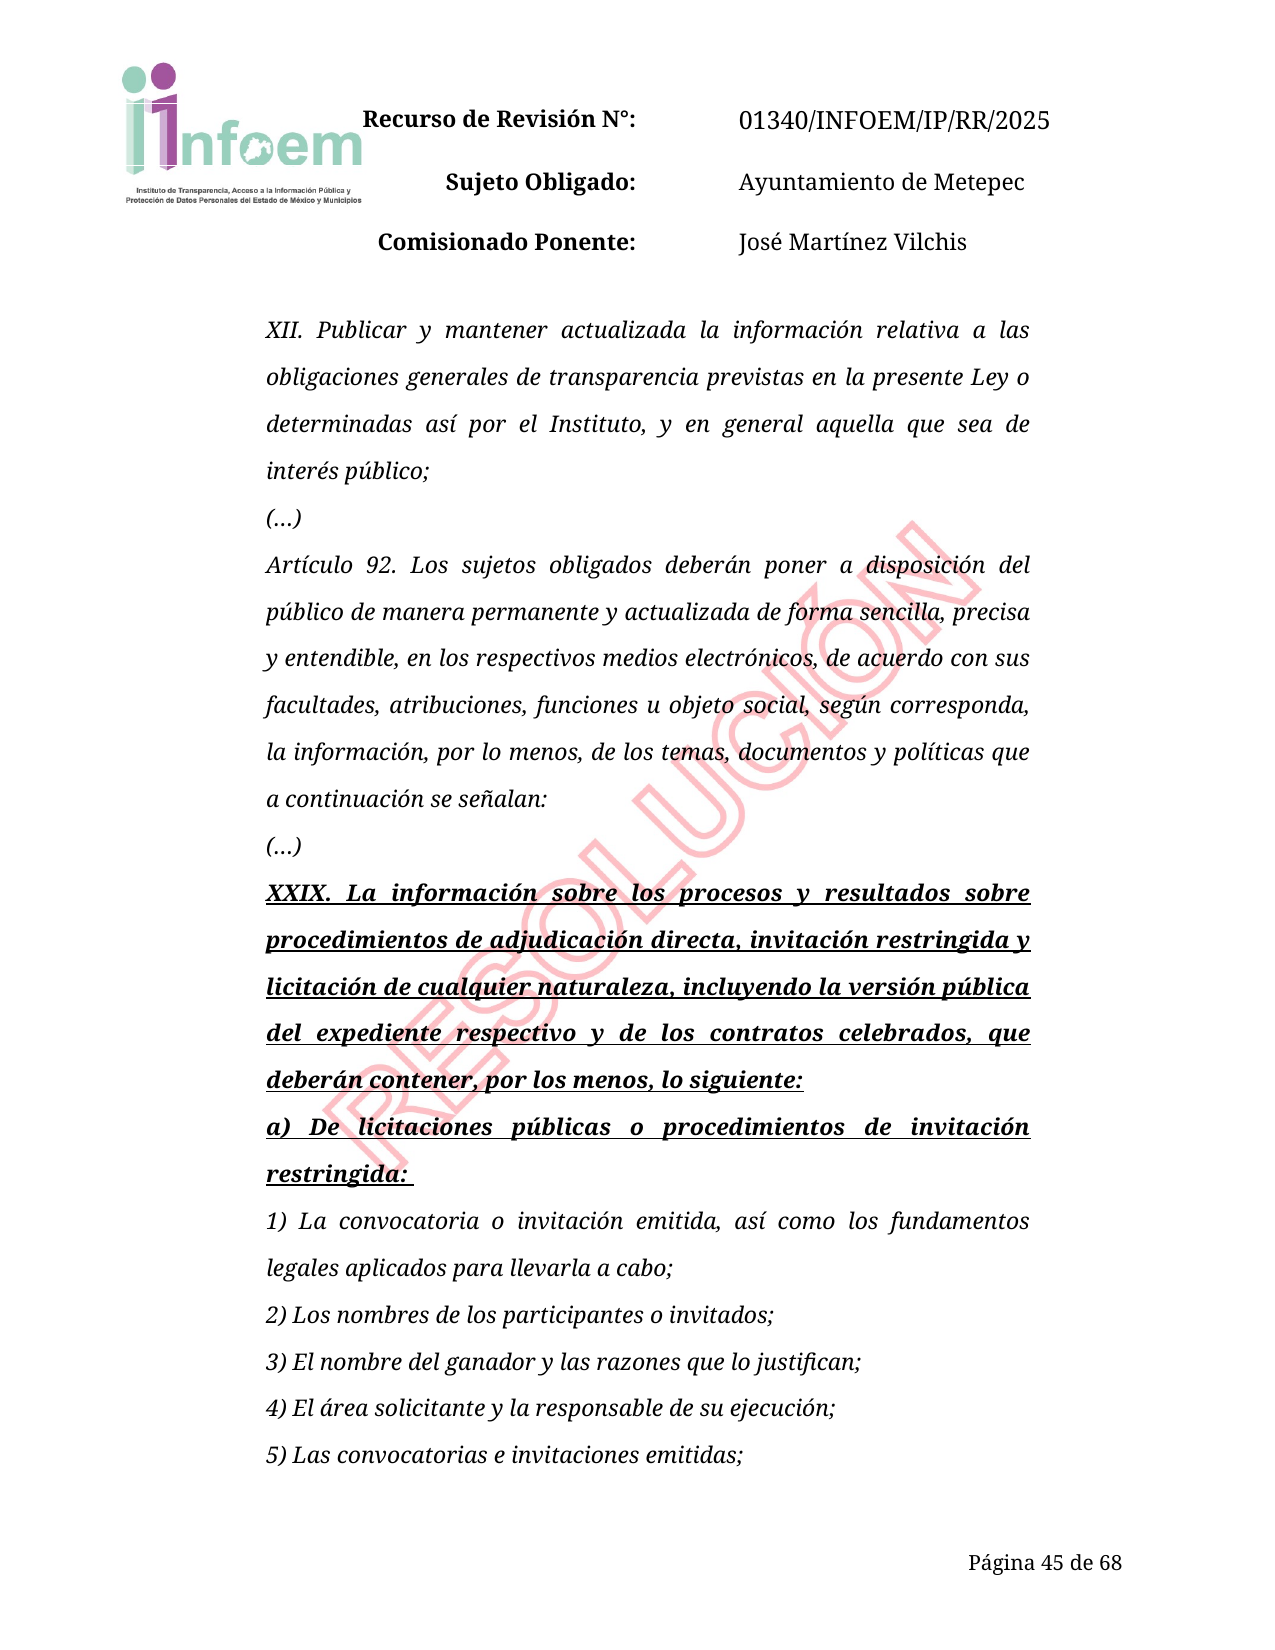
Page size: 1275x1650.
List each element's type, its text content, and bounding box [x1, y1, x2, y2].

text 2) Los nombres de los participantes o invitados; [266, 1299, 1033, 1330]
text 3) El nombre del ganador y las razones que lo justifican; [266, 1346, 1033, 1377]
text 4) El área solicitante y la responsable de su ejecución; [266, 1392, 1033, 1424]
text (…) [266, 830, 1033, 861]
text 1) La convocatoria o invitación emitida, así como los fundamentos legales aplicados para llevarla a cabo; [266, 1205, 1033, 1283]
picture [3, 2, 1268, 1650]
text Artículo 92. Los sujetos obligados deberán poner a disposición del público de manera permanente y actualizada de forma sencilla, precisa y entendible, en los respectivos medios electrónicos, de acuerdo con sus facultades, atribuciones, funciones u objeto social, según corresponda, la información, por lo menos, de los temas, documentos y políticas que a continuación se señalan: [266, 549, 1033, 814]
text XII. Publicar y mantener actualizada la información relativa a las obligaciones generales de transparencia previstas en la presente Ley o determinadas así por el Instituto, y en general aquella que sea de interés público; [266, 314, 1033, 486]
text 5) Las convocatorias e invitaciones emitidas; [266, 1439, 1033, 1471]
text a) De licitaciones públicas o procedimientos de invitación restringida: [266, 1111, 1033, 1189]
text (…) [266, 502, 1033, 533]
text XXIX. La información sobre los procesos y resultados sobre procedimientos de adjudicación directa, invitación restringida y licitación de cualquier naturaleza, incluyendo la versión pública del expediente respectivo y de los contratos celebrados, que deberán contener, por los menos, lo siguiente: [266, 877, 1033, 1096]
